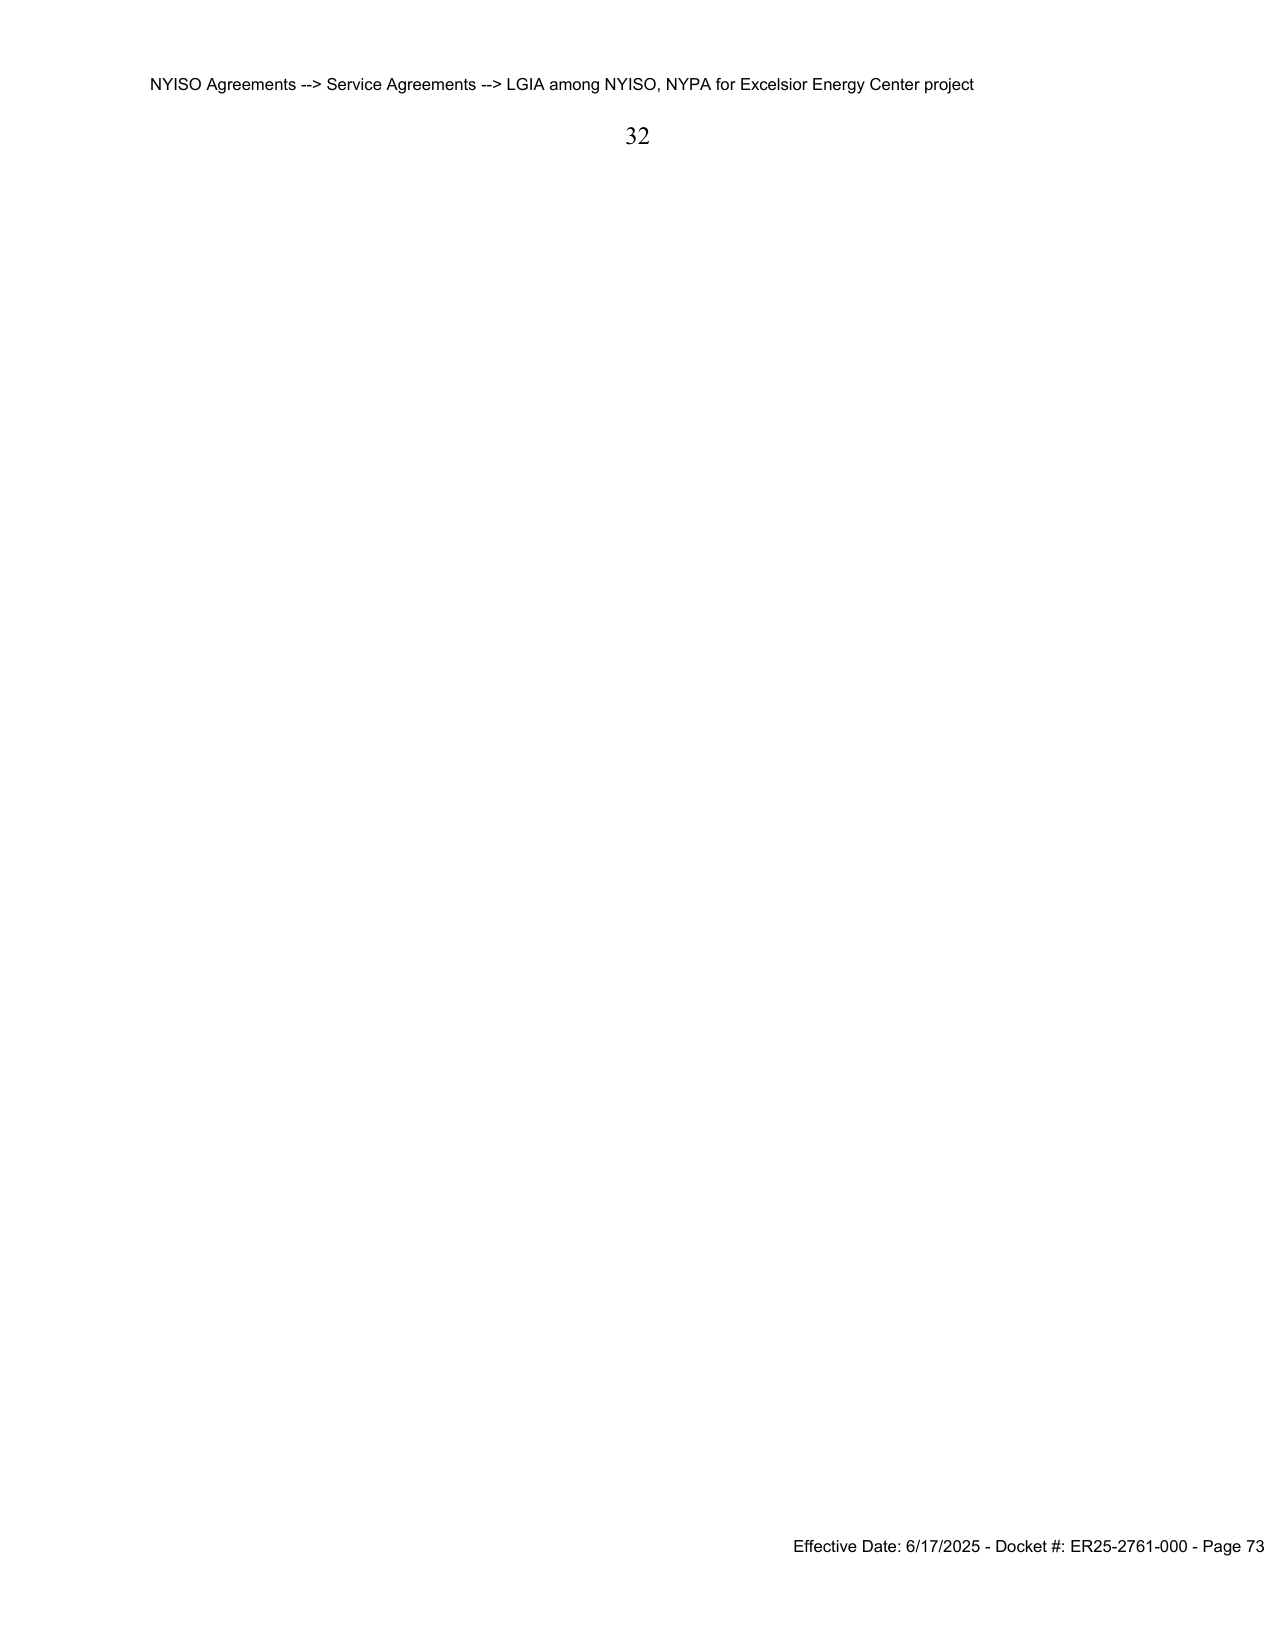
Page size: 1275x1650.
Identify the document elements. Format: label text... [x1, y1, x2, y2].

list 32 [625, 121, 1264, 150]
